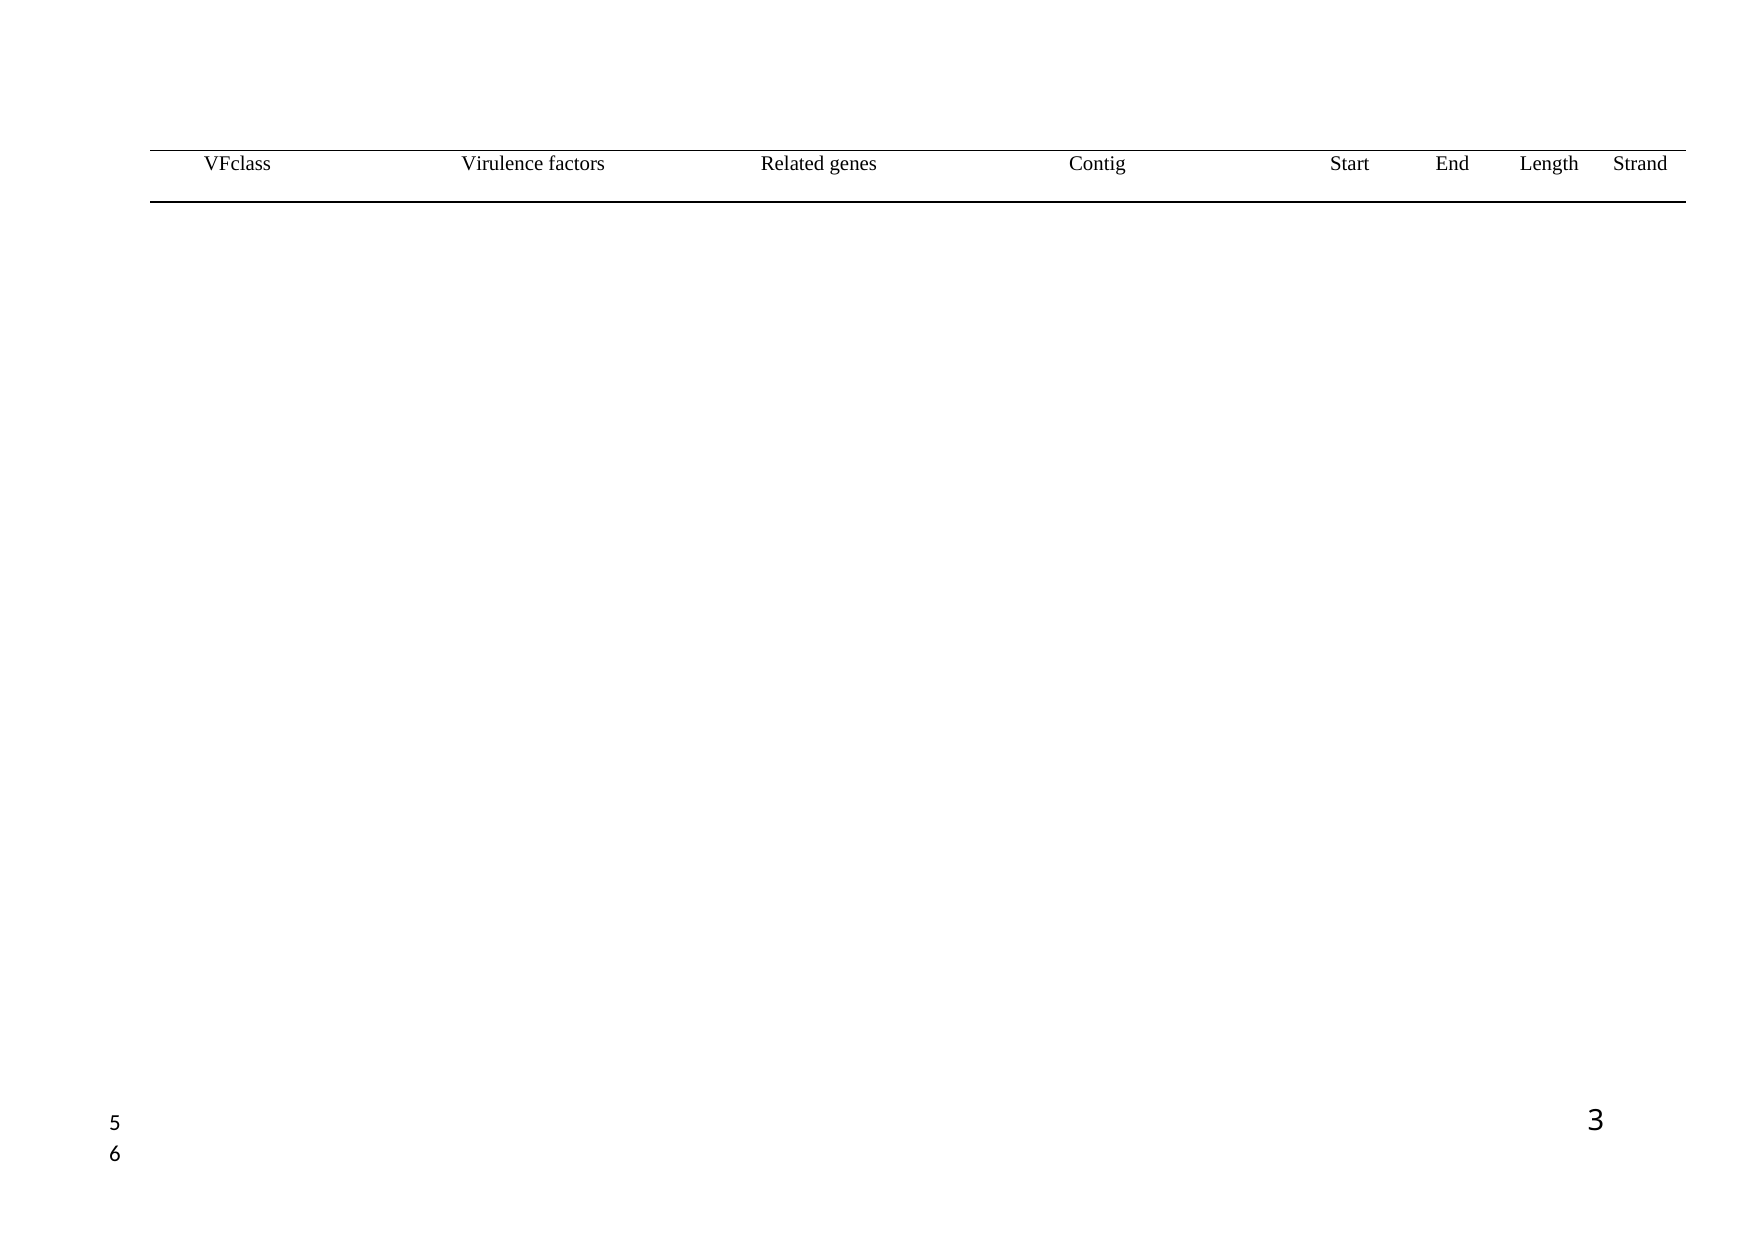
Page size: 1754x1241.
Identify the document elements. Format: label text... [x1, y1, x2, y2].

table_header Start [1298, 151, 1401, 201]
table_header Virulence factors [325, 151, 741, 201]
table_header Strand [1595, 151, 1686, 201]
table_header Length [1504, 151, 1594, 201]
table_header End [1401, 151, 1503, 201]
table_header VFclass [150, 151, 324, 201]
table_header Contig [896, 151, 1298, 201]
table_header Related genes [741, 151, 896, 201]
